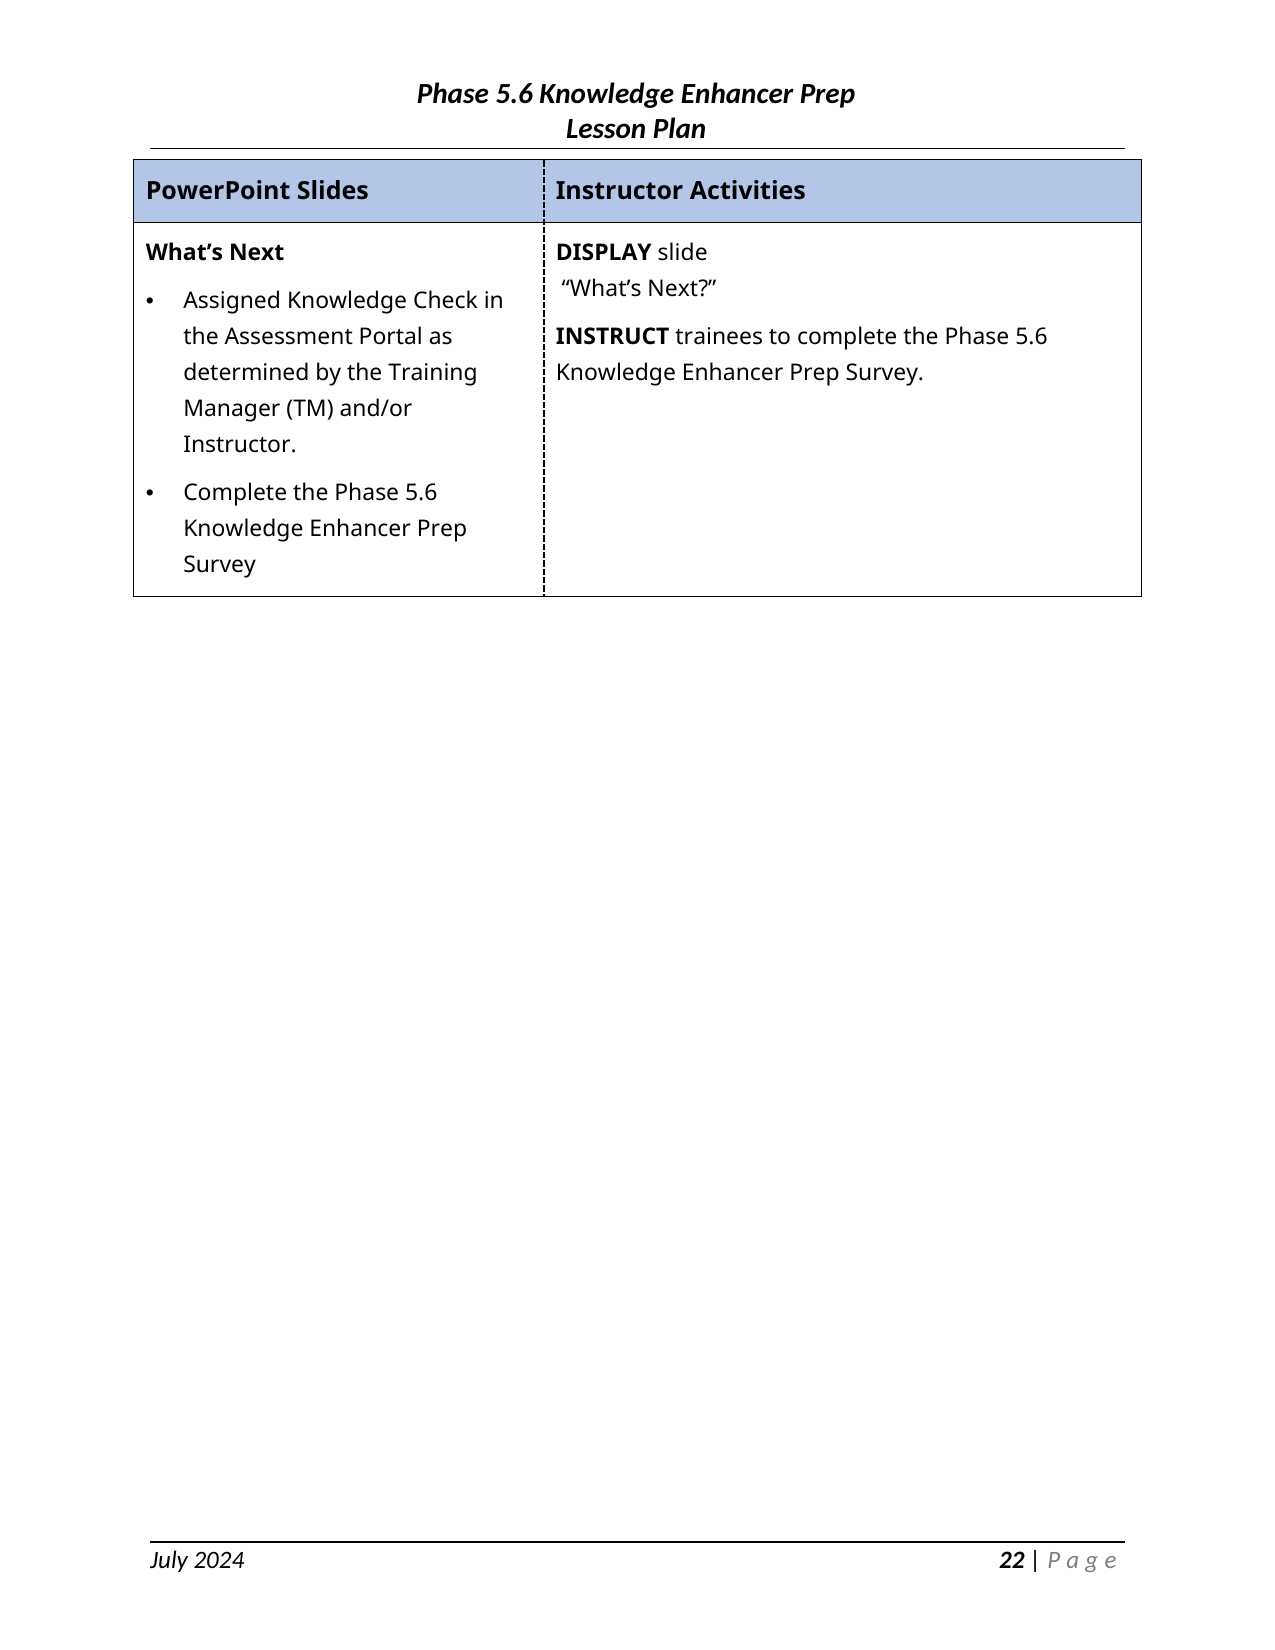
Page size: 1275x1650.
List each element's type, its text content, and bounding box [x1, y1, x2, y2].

table_cell DISPLAY slide “What’s Next?” INSTRUCT trainees to complete the Phase 5.6 Knowledge Enhancer Prep Survey. [544, 223, 1141, 596]
table_header PowerPoint Slides [134, 160, 544, 222]
table_header Instructor Activities [544, 160, 1141, 222]
table_cell What’s Next Assigned Knowledge Check in the Assessment Portal as determined by the Training Manager (TM) and/or Instructor. Complete the Phase 5.6 Knowledge Enhancer Prep Survey [134, 223, 544, 596]
